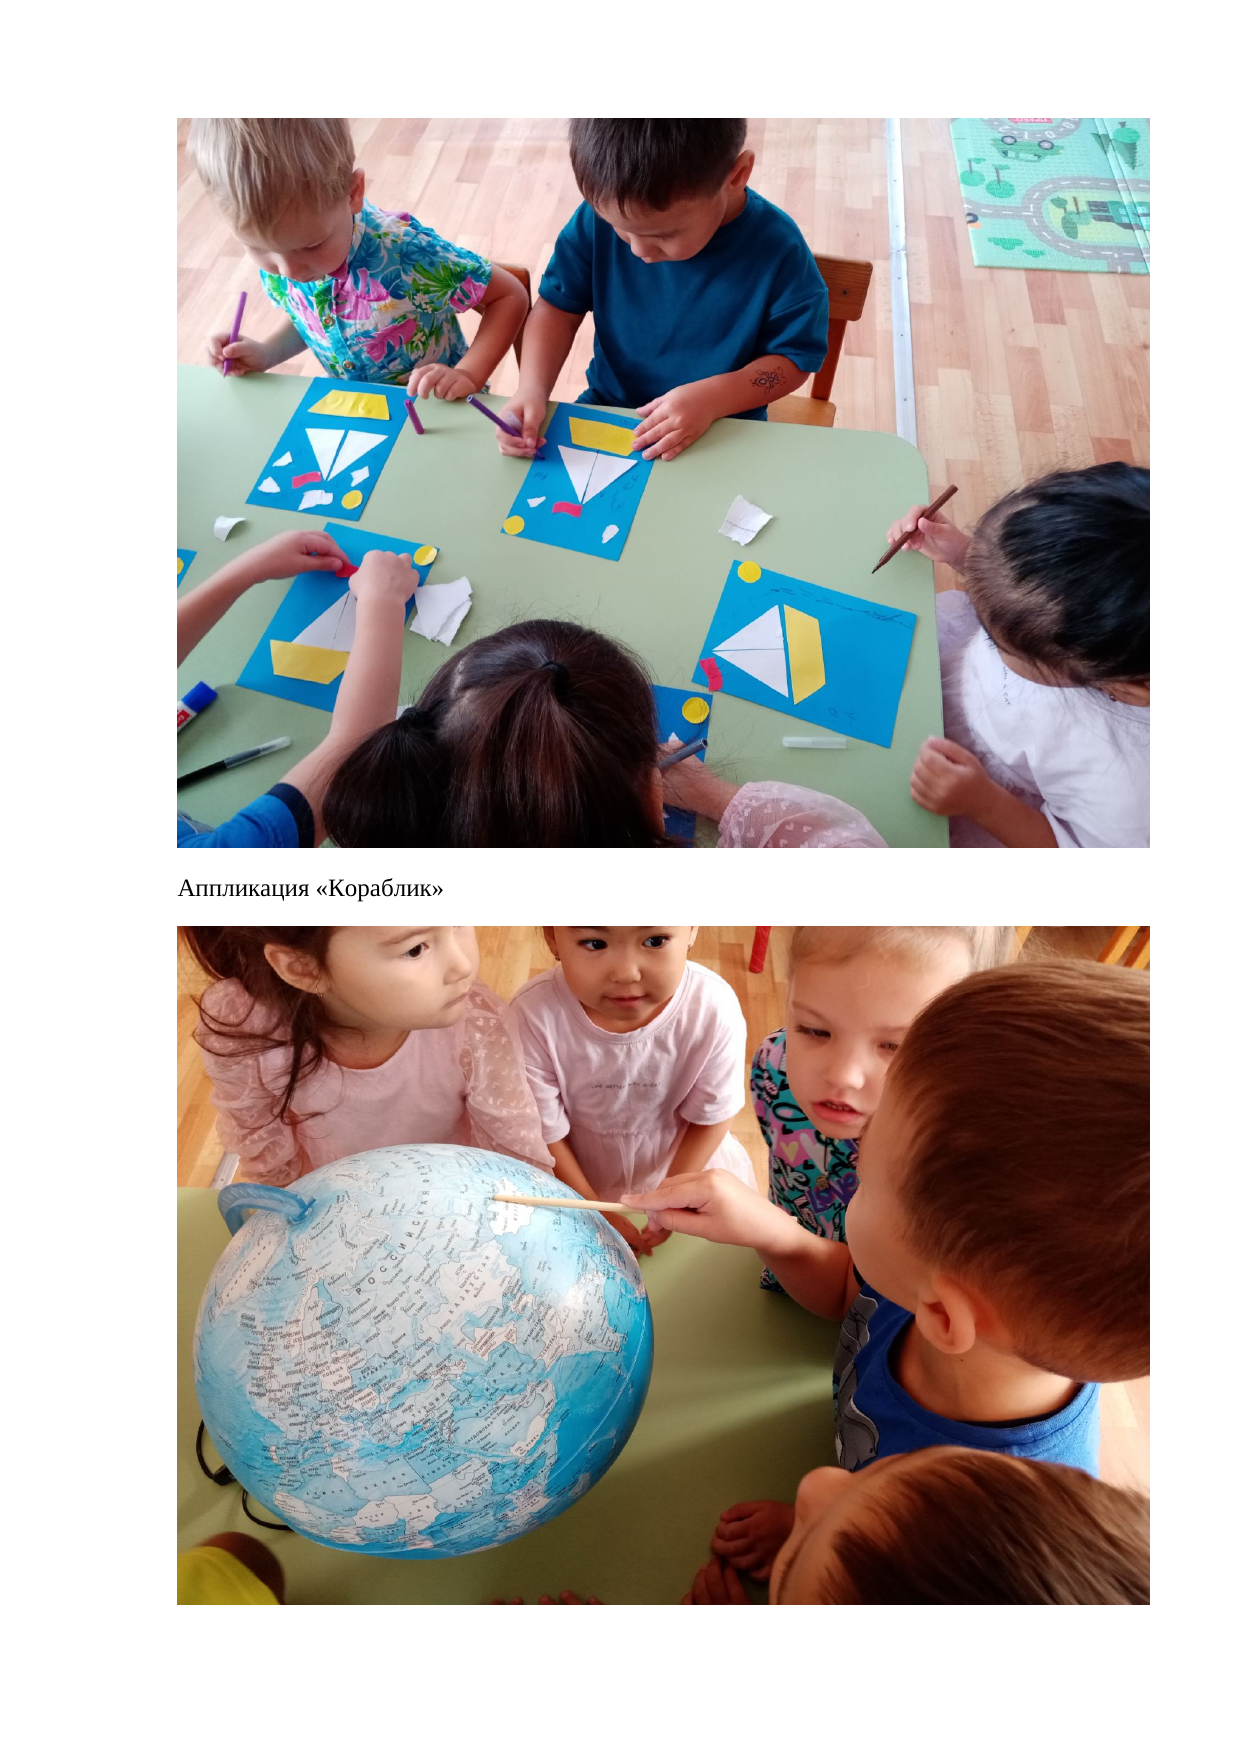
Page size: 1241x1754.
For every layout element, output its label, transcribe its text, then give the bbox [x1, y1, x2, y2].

picture [177, 118, 1150, 848]
picture [177, 557, 184, 574]
picture [177, 926, 1150, 1605]
text Аппликация «Кораблик» [177, 873, 1152, 902]
